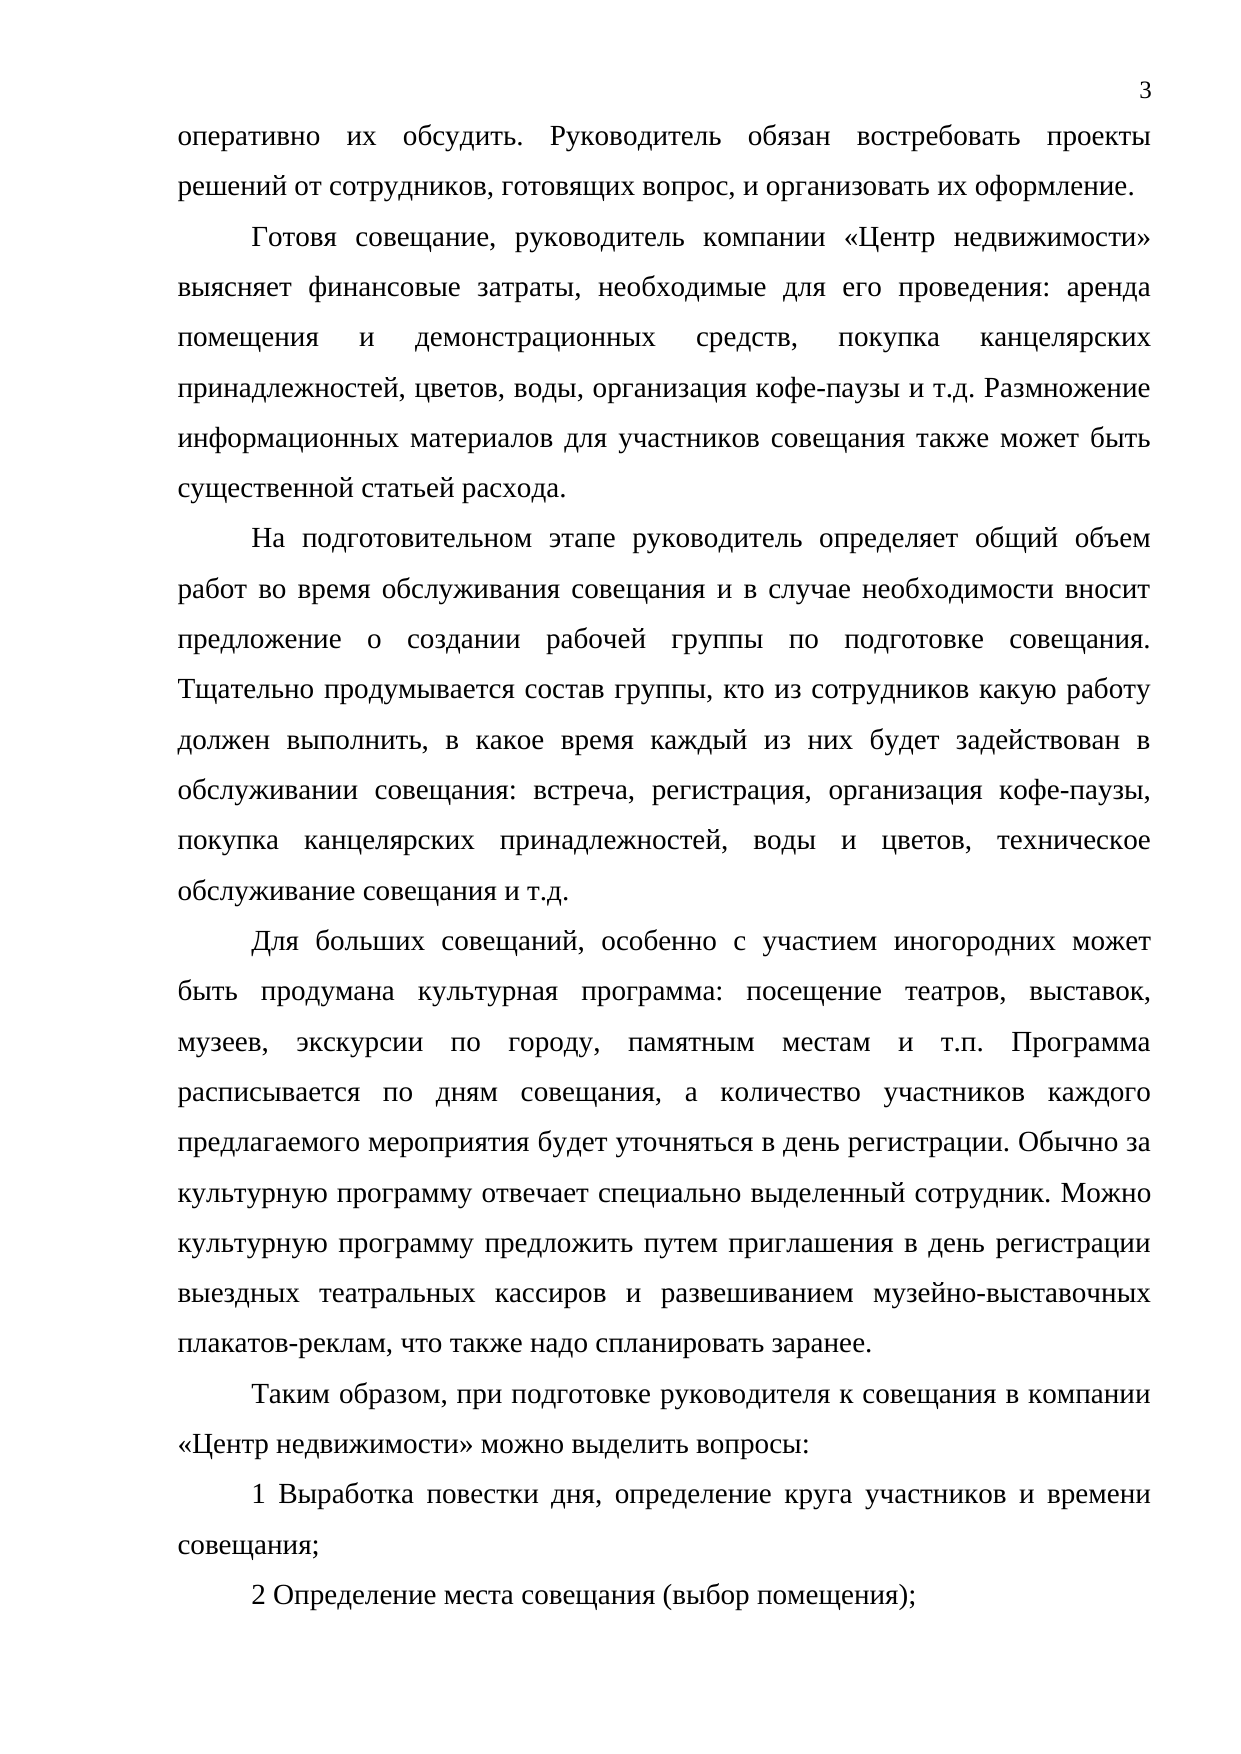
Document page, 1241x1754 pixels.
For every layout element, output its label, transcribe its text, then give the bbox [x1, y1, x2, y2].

text Таким образом, при подготовке руководителя к совещания в компании «Центр недвижимости» можно выделить вопросы: [177, 1376, 1152, 1460]
text Готовя совещание, руководитель компании «Центр недвижимости» выясняет финансовые затраты, необходимые для его проведения: аренда помещения и демонстрационных средств, покупка канцелярских принадлежностей, цветов, воды, организация кофе-паузы и т.д. Размножение информационных материалов для участников совещания также может быть существенной статьей расхода. [177, 219, 1152, 504]
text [177, 118, 1152, 202]
text На подготовительном этапе руководитель определяет общий объем работ во время обслуживания совещания и в случае необходимости вносит предложение о создании рабочей группы по подготовке совещания. Тщательно продумывается состав группы, кто из сотрудников какую работу должен выполнить, в какое время каждый из них будет задействован в обслуживании совещания: встреча, регистрация, организация кофе-паузы, покупка канцелярских принадлежностей, воды и цветов, техническое обслуживание совещания и т.д. [177, 521, 1152, 906]
text 2 Определение места совещания (выбор помещения); [177, 1577, 1152, 1611]
text 1 Выработка повестки дня, определение круга участников и времени совещания; [177, 1477, 1152, 1560]
text Для больших совещаний, особенно с участием иногородних может быть продумана культурная программа: посещение театров, выставок, музеев, экскурсии по городу, памятным местам и т.п. Программа расписывается по дням совещания, а количество участников каждого предлагаемого мероприятия будет уточняться в день регистрации. Обычно за культурную программу отвечает специально выделенный сотрудник. Можно культурную программу предложить путем приглашения в день регистрации выездных театральных кассиров и развешиванием музейно-выставочных плакатов-реклам, что также надо спланировать заранее. [177, 923, 1152, 1359]
